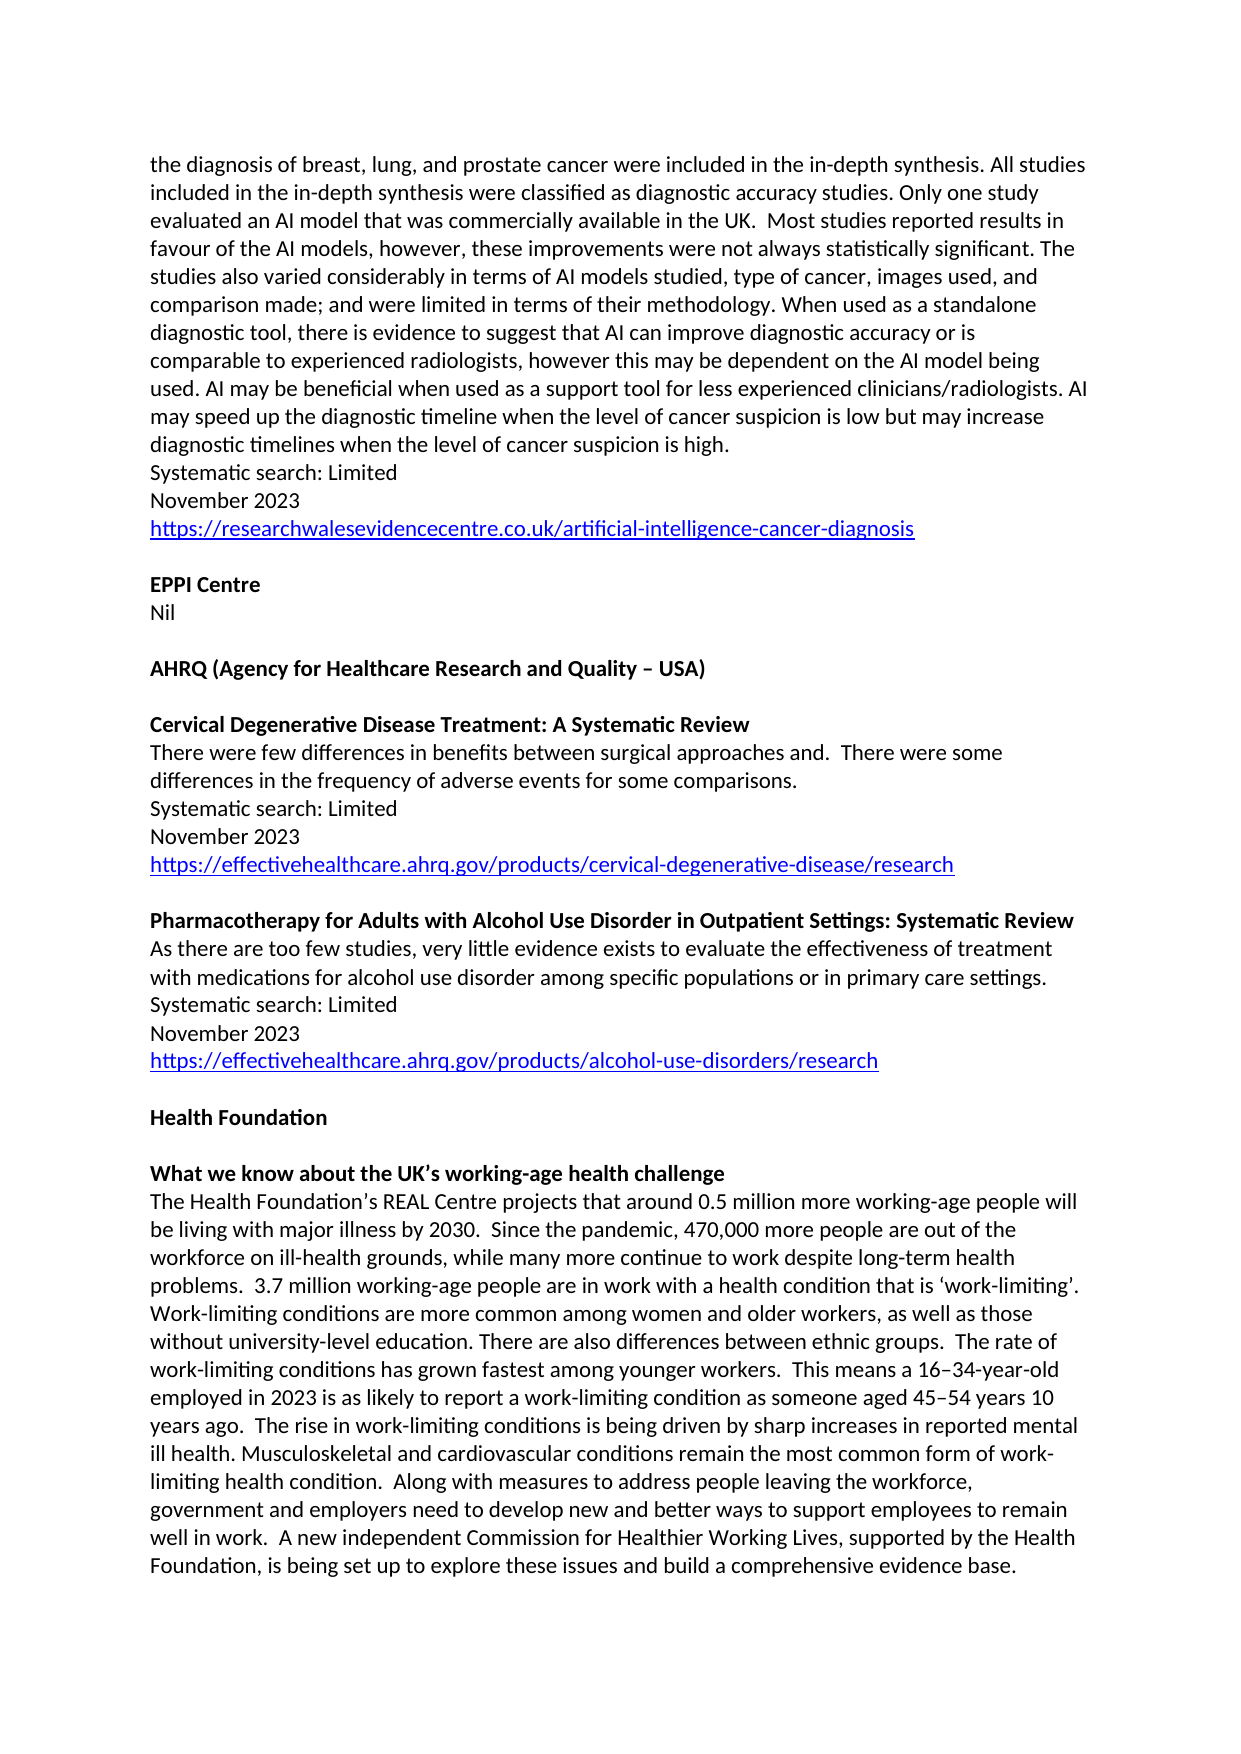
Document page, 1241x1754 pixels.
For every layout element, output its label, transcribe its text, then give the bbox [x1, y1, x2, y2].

text https://effectivehealthcare.ahrq.gov/products/cervical-degenerative-disease/research [150, 851, 1090, 878]
text EPPI Centre [150, 570, 1090, 598]
text Systematic search: Limited [150, 458, 1090, 486]
text Health Foundation [150, 1103, 1090, 1131]
text As there are too few studies, very little evidence exists to evaluate the effectiveness of treatment with medications for alcohol use disorder among specific populations or in primary care settings. [150, 934, 1090, 991]
text AHRQ (Agency for Healthcare Research and Quality – USA) [150, 654, 1090, 682]
text What we know about the UK’s working-age health challenge [150, 1159, 1090, 1187]
text There were few differences in benefits between surgical approaches and. There were some differences in the frequency of adverse events for some comparisons. [150, 738, 1090, 794]
text https://effectivehealthcare.ahrq.gov/products/alcohol-use-disorders/research [150, 1047, 1090, 1075]
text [150, 150, 1090, 458]
text The Health Foundation’s REAL Centre projects that around 0.5 million more working-age people will be living with major illness by 2030. Since the pandemic, 470,000 more people are out of the workforce on ill-health grounds, while many more continue to work despite long-term health problems. 3.7 million working-age people are in work with a health condition that is ‘work-limiting’. Work-limiting conditions are more common among women and older workers, as well as those without university-level education. There are also differences between ethnic groups. The rate of work-limiting conditions has grown fastest among younger workers. This means a 16–34-year-old employed in 2023 is as likely to report a work-limiting condition as someone aged 45–54 years 10 years ago. The rise in work-limiting conditions is being driven by sharp increases in reported mental ill health. Musculoskeletal and cardiovascular conditions remain the most common form of work-limiting health condition. Along with measures to address people leaving the workforce, government and employers need to develop new and better ways to support employees to remain well in work. A new independent Commission for Healthier Working Lives, supported by the Health Foundation, is being set up to explore these issues and build a comprehensive evidence base. [150, 1187, 1090, 1579]
text Systematic search: Limited [150, 794, 1090, 822]
text Cervical Degenerative Disease Treatment: A Systematic Review [150, 710, 1090, 738]
text Nil [150, 598, 1090, 626]
text Pharmacotherapy for Adults with Alcohol Use Disorder in Outpatient Settings: Systematic Review [150, 907, 1090, 934]
text https://researchwalesevidencecentre.co.uk/artificial-intelligence-cancer-diagnosis [150, 514, 1090, 542]
text Systematic search: Limited [150, 991, 1090, 1019]
text November 2023 [150, 1019, 1090, 1047]
text November 2023 [150, 822, 1090, 851]
text November 2023 [150, 486, 1090, 514]
